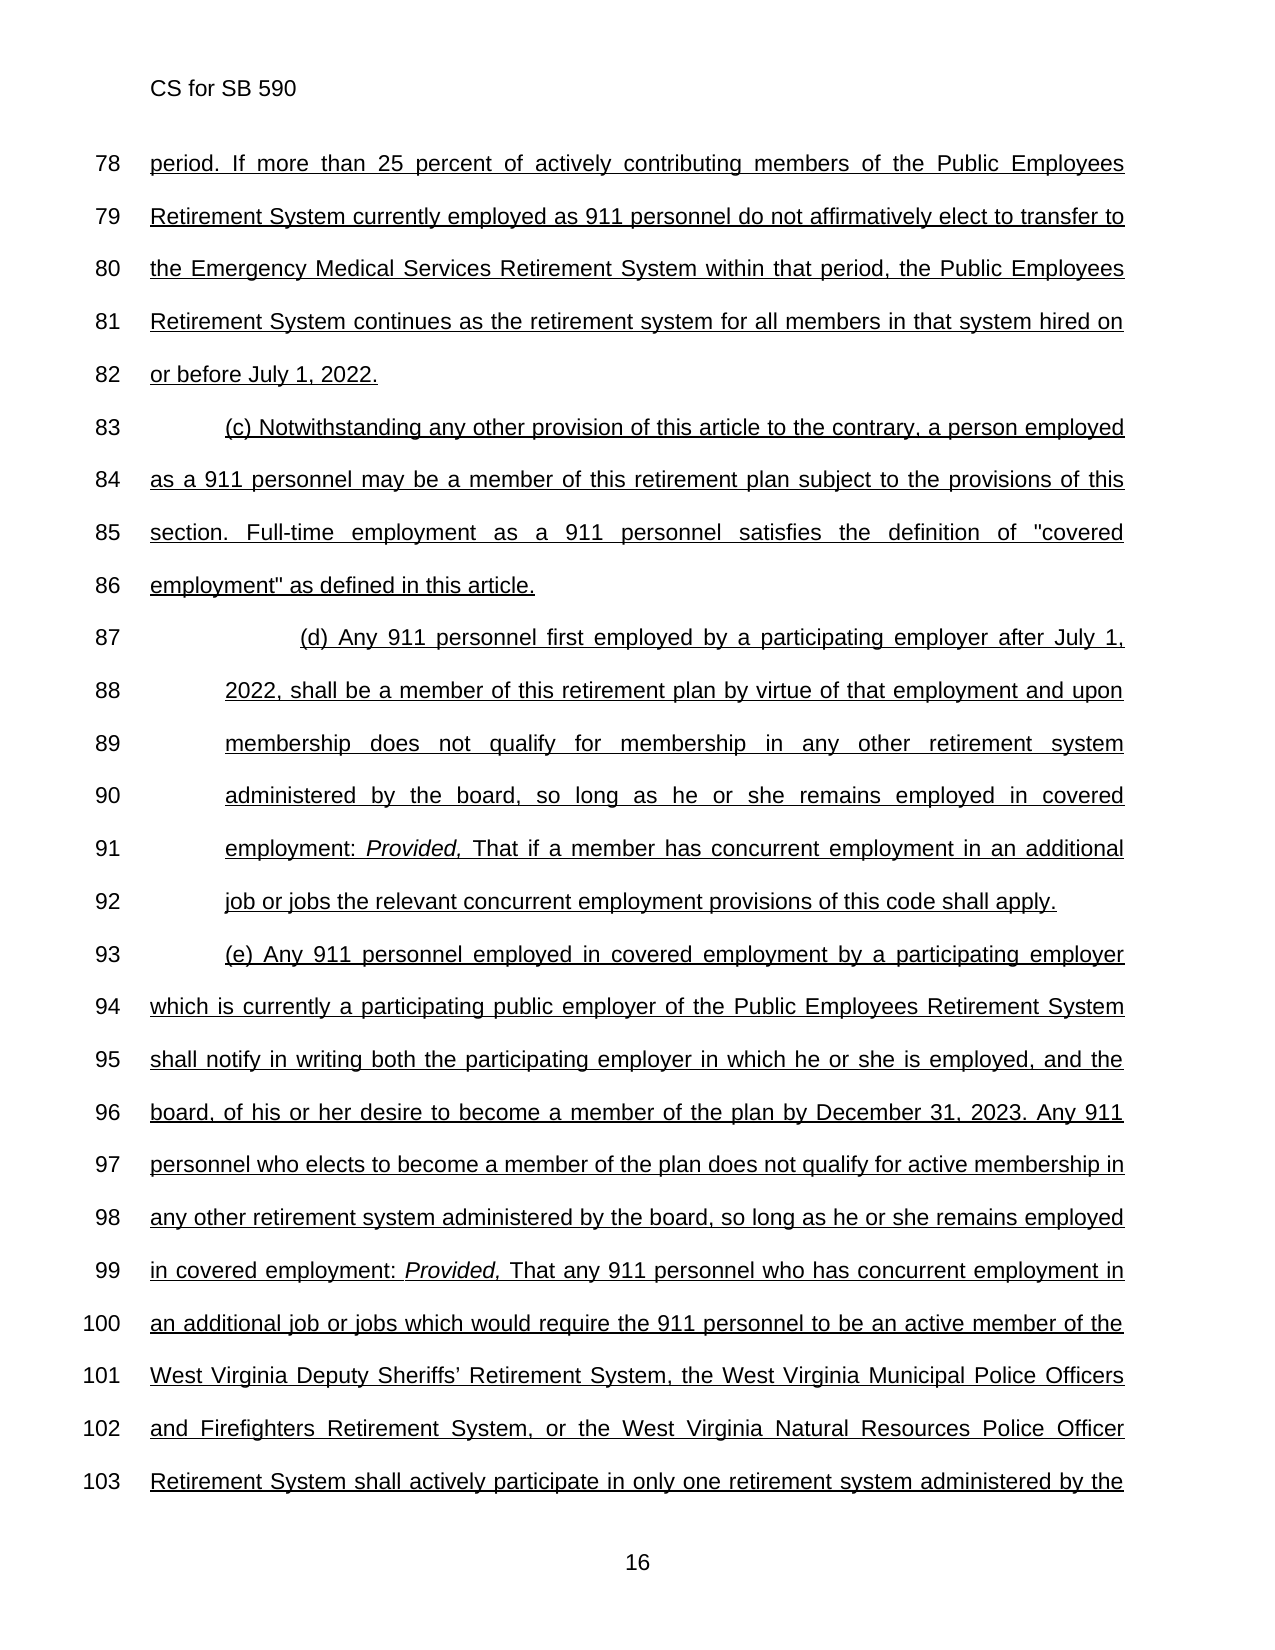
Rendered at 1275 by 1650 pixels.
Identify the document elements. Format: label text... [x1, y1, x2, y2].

text (d) Any 911 personnel first employed by a participating employer after July 1, 2022, shall be a member of this retirement plan by virtue of that employment and upon membership does not qualify for membership in any other retirement system administered by the board, so long as he or she remains employed in covered employment: Provided, That if a member has concurrent employment in an additional job or jobs the relevant concurrent employment provisions of this code shall apply. [225, 806, 1125, 914]
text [150, 1439, 1125, 1494]
text (d) Any 911 personnel first employed by a participating employer after July 1, 2022, shall be a member of this retirement plan by virtue of that employment and upon membership does not qualify for membership in any other retirement system administered by the board, so long as he or she remains employed in covered employment: Provided, That if a member has concurrent employment in an additional job or jobs the relevant concurrent employment provisions of this code shall apply. [225, 624, 1125, 805]
text (c) Notwithstanding any other provision of this article to the contrary, a person employed as a 911 personnel may be a member of this retirement plan subject to the provisions of this section. Full-time employment as a 911 personnel satisfies the definition of "covered employment" as defined in this article. [150, 490, 1125, 598]
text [150, 150, 1125, 173]
text (c) Notwithstanding any other provision of this article to the contrary, a person employed as a 911 personnel may be a member of this retirement plan subject to the provisions of this section. Full-time employment as a 911 personnel satisfies the definition of "covered employment" as defined in this article. [150, 413, 1125, 489]
